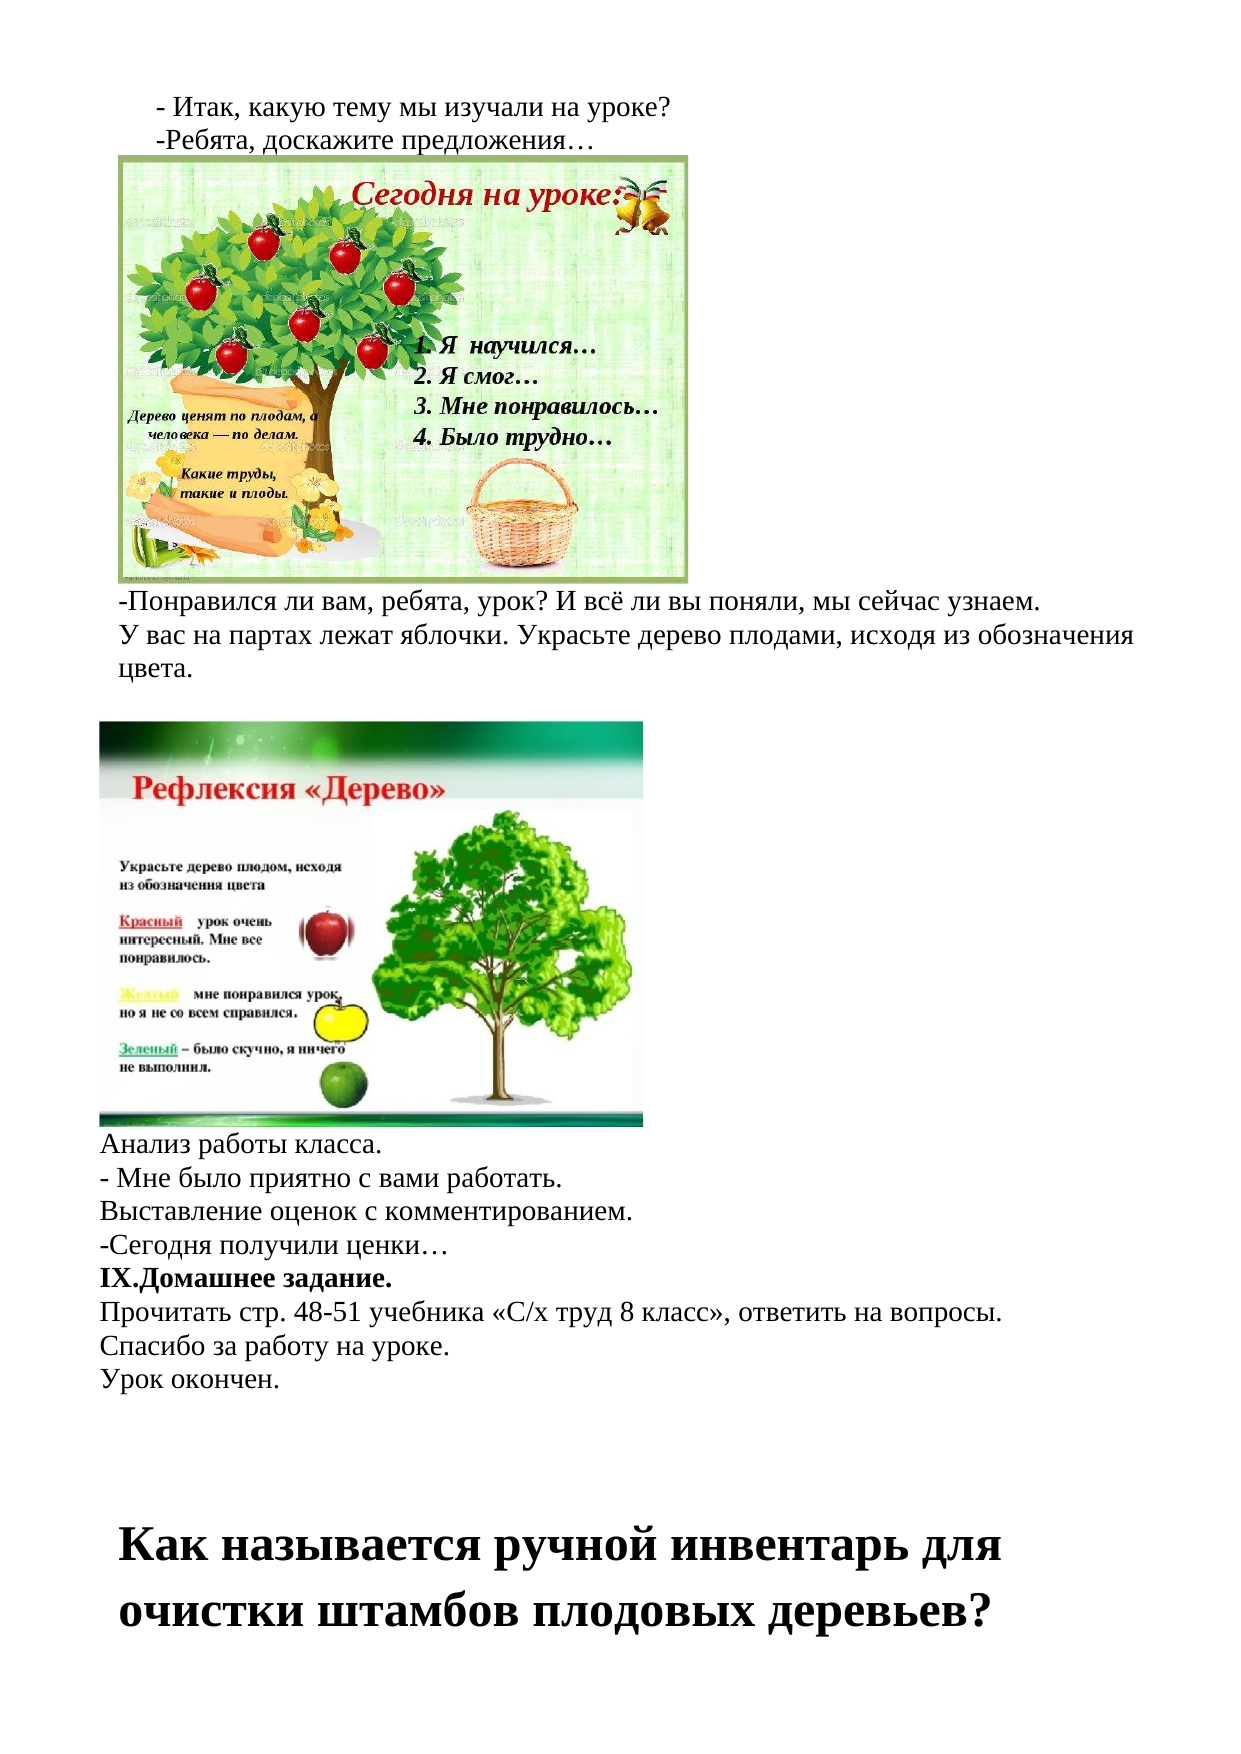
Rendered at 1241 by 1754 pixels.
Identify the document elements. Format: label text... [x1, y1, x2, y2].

text Прочитать стр. 48-51 учебника «С/х труд 8 класс», ответить на вопросы. [99, 1294, 1167, 1328]
text Как называется ручной инвентарь для очистки штамбов плодовых деревьев? [118, 1513, 1167, 1637]
text IX.Домашнее задание. [99, 1261, 1167, 1294]
text Спасибо за работу на уроке. [99, 1328, 1167, 1361]
text -Сегодня получили ценки… [99, 1227, 1167, 1261]
text - Мне было приятно с вами работать. [99, 1160, 1167, 1193]
text -Понравился ли вам, ребята, урок? И всё ли вы поняли, мы сейчас узнаем. [118, 583, 1167, 617]
text У вас на партах лежат яблочки. Украсьте дерево плодами, исходя из обозначения цвета. [118, 617, 1167, 684]
picture [99, 717, 644, 1127]
text - Итак, какую тему мы изучали на уроке? [156, 89, 1167, 122]
text Анализ работы класса. [99, 1126, 1167, 1160]
text -Ребята, доскажите предложения… [156, 122, 1167, 156]
picture [118, 155, 689, 584]
text Выставление оценок с комментированием. [99, 1193, 1167, 1227]
text Урок окончен. [99, 1361, 1167, 1395]
